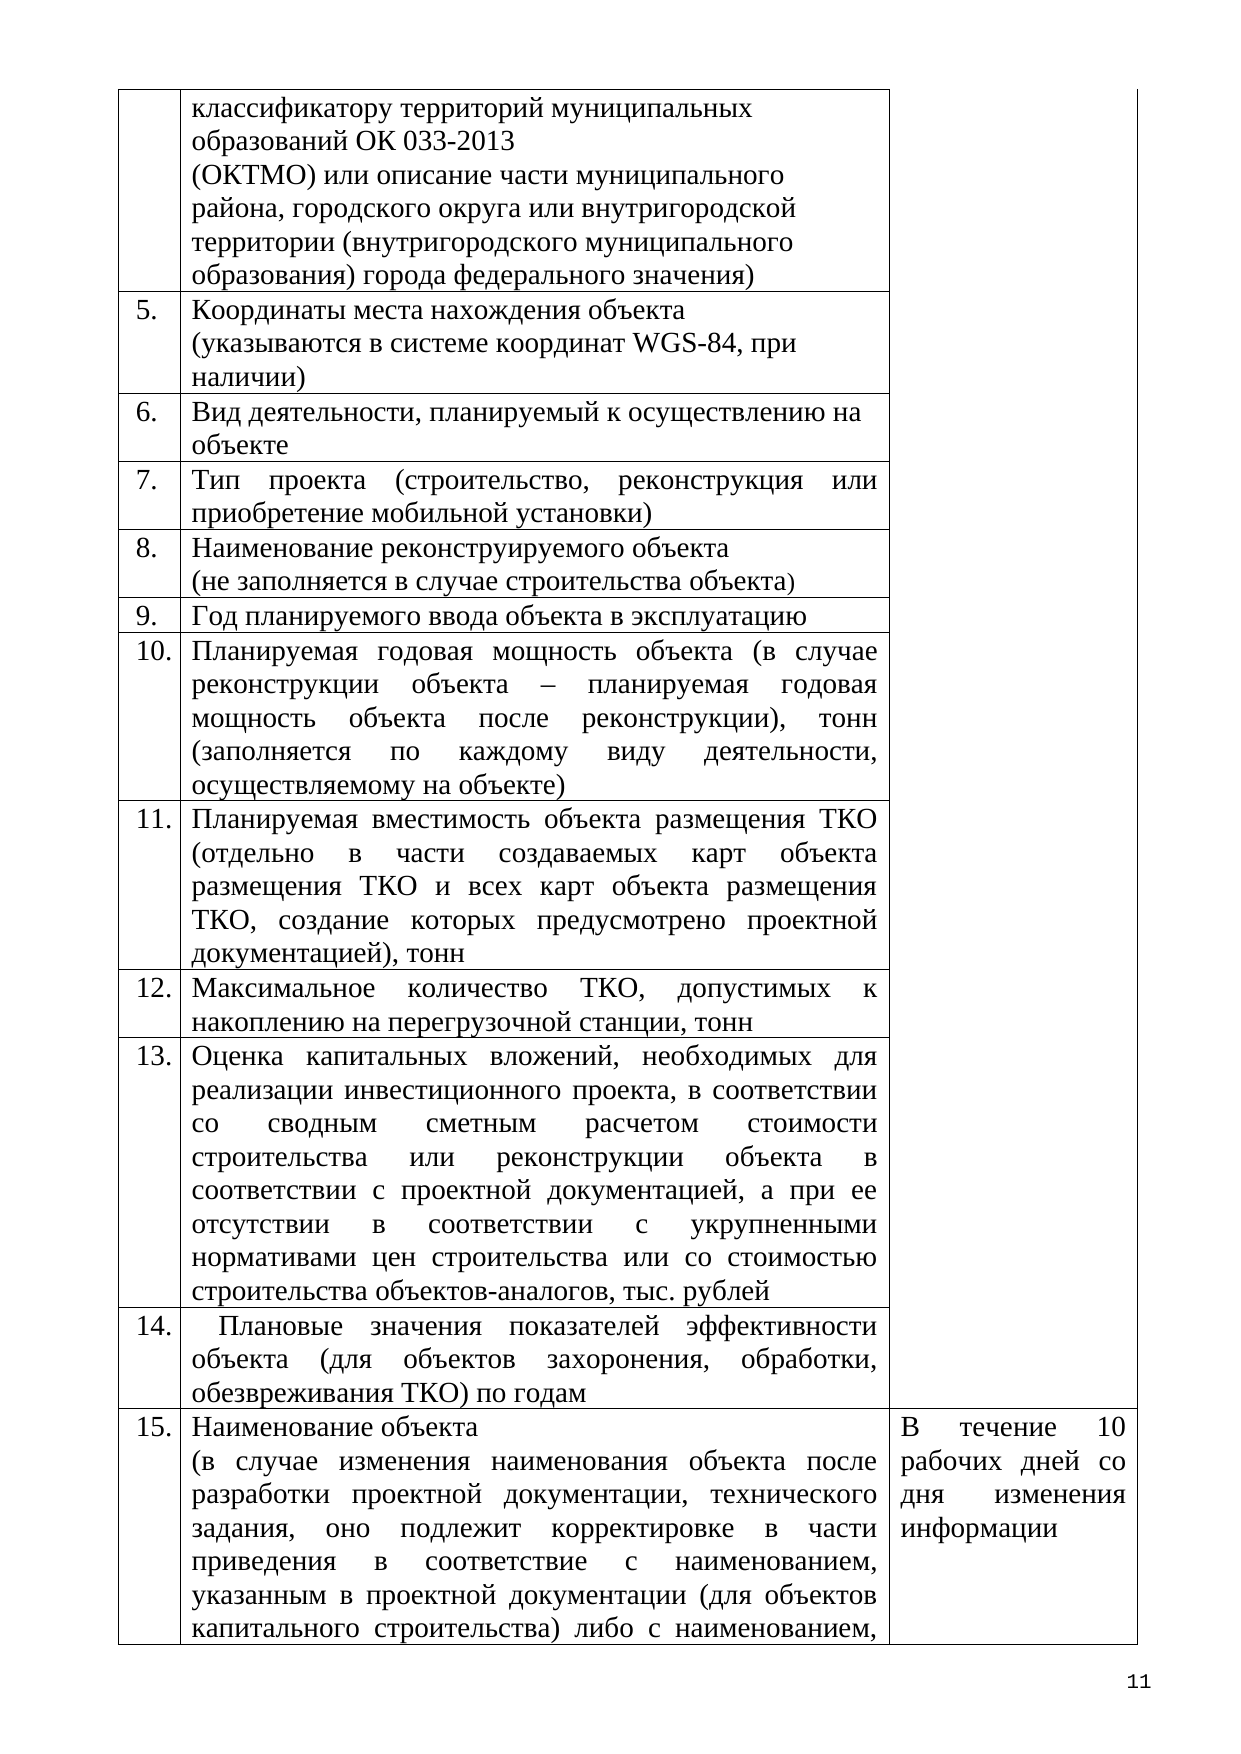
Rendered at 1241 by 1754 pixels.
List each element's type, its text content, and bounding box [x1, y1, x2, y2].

table_cell Год планируемого ввода объекта в эксплуатацию [181, 598, 889, 632]
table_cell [181, 90, 889, 291]
table_cell Планируемая годовая мощность объекта (в случае реконструкции объекта – планируемая годовая мощность объекта после реконструкции), тонн (заполняется по каждому виду деятельности, осуществляемому на объекте) [181, 633, 889, 800]
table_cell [181, 1409, 889, 1644]
table_cell [119, 1308, 180, 1408]
table_cell [119, 633, 180, 800]
table_cell [119, 1038, 180, 1307]
table_cell Планируемая вместимость объекта размещения ТКО (отдельно в части создаваемых карт объекта размещения ТКО и всех карт объекта размещения ТКО, создание которых предусмотрено проектной документацией), тонн [181, 801, 889, 969]
table_cell [119, 394, 180, 461]
table_cell [119, 1409, 180, 1644]
table_cell Оценка капитальных вложений, необходимых для реализации инвестиционного проекта, в соответствии со сводным сметным расчетом стоимости строительства или реконструкции объекта в соответствии с проектной документацией, а при ее отсутствии в соответствии с укрупненными нормативами цен строительства или со стоимостью строительства объектов-аналогов, тыс. рублей [181, 1038, 889, 1307]
table_cell [119, 462, 180, 529]
table_cell Максимальное количество ТКО, допустимых к накоплению на перегрузочной станции, тонн [181, 970, 889, 1037]
table_cell [119, 970, 180, 1037]
table_cell [119, 598, 180, 632]
table_cell Наименование реконструируемого объекта (не заполняется в случае строительства объекта) [181, 530, 889, 597]
table_cell [119, 530, 180, 597]
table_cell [890, 1409, 1137, 1644]
table_cell [119, 292, 180, 393]
table_cell Плановые значения показателей эффективности объекта (для объектов захоронения, обработки, обезвреживания ТКО) по годам [181, 1308, 889, 1408]
table_cell [119, 801, 180, 969]
table_cell Вид деятельности, планируемый к осуществлению на объекте [181, 394, 889, 461]
table_cell Координаты места нахождения объекта (указываются в системе координат WGS-84, при наличии) [181, 292, 889, 393]
table_cell Тип проекта (строительство, реконструкция или приобретение мобильной установки) [181, 462, 889, 529]
table_cell [119, 90, 180, 291]
